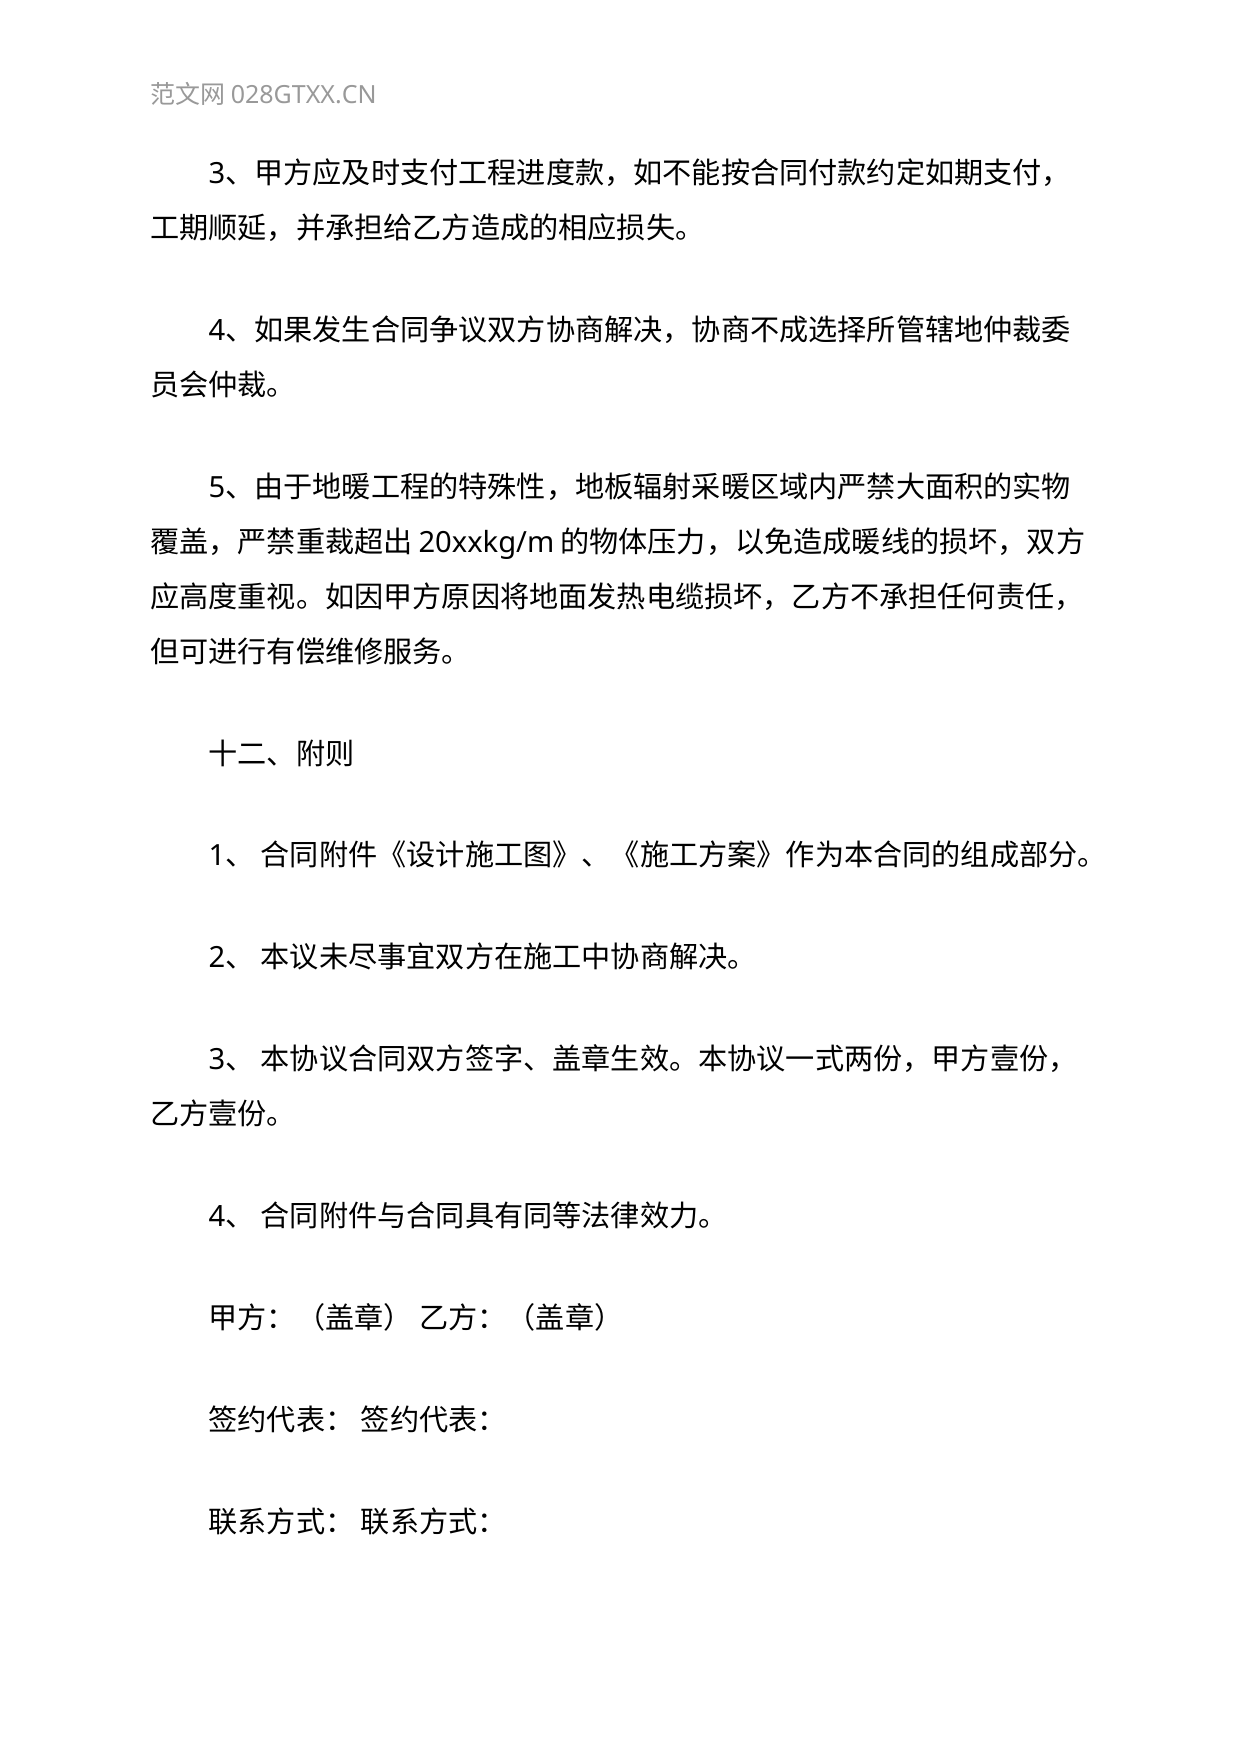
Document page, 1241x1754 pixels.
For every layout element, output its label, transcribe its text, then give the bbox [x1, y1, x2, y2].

text 3、 本协议合同双方签字、盖章生效。本协议一式两份，甲方壹份，乙方壹份。 [150, 1036, 1090, 1133]
text 5、由于地暖工程的特殊性，地板辐射采暖区域内严禁大面积的实物覆盖，严禁重裁超出20xxkg/m的物体压力，以免造成暖线的损坏，双方应高度重视。如因甲方原因将地面发热电缆损坏，乙方不承担任何责任，但可进行有偿维修服务。 [150, 463, 1090, 671]
text 4、 合同附件与合同具有同等法律效力。 [150, 1193, 1090, 1235]
text 4、如果发生合同争议双方协商解决，协商不成选择所管辖地仲裁委员会仲裁。 [150, 307, 1090, 404]
text 签约代表： 签约代表： [150, 1396, 1090, 1439]
text 十二、附则 [150, 730, 1090, 772]
text 联系方式： 联系方式： [150, 1498, 1090, 1541]
text 1、 合同附件《设计施工图》、《施工方案》作为本合同的组成部分。 [150, 832, 1090, 874]
text 3、甲方应及时支付工程进度款，如不能按合同付款约定如期支付，工期顺延，并承担给乙方造成的相应损失。 [150, 150, 1090, 247]
text 2、 本议未尽事宜双方在施工中协商解决。 [150, 934, 1090, 976]
text 甲方：（盖章） 乙方：（盖章） [150, 1295, 1090, 1337]
